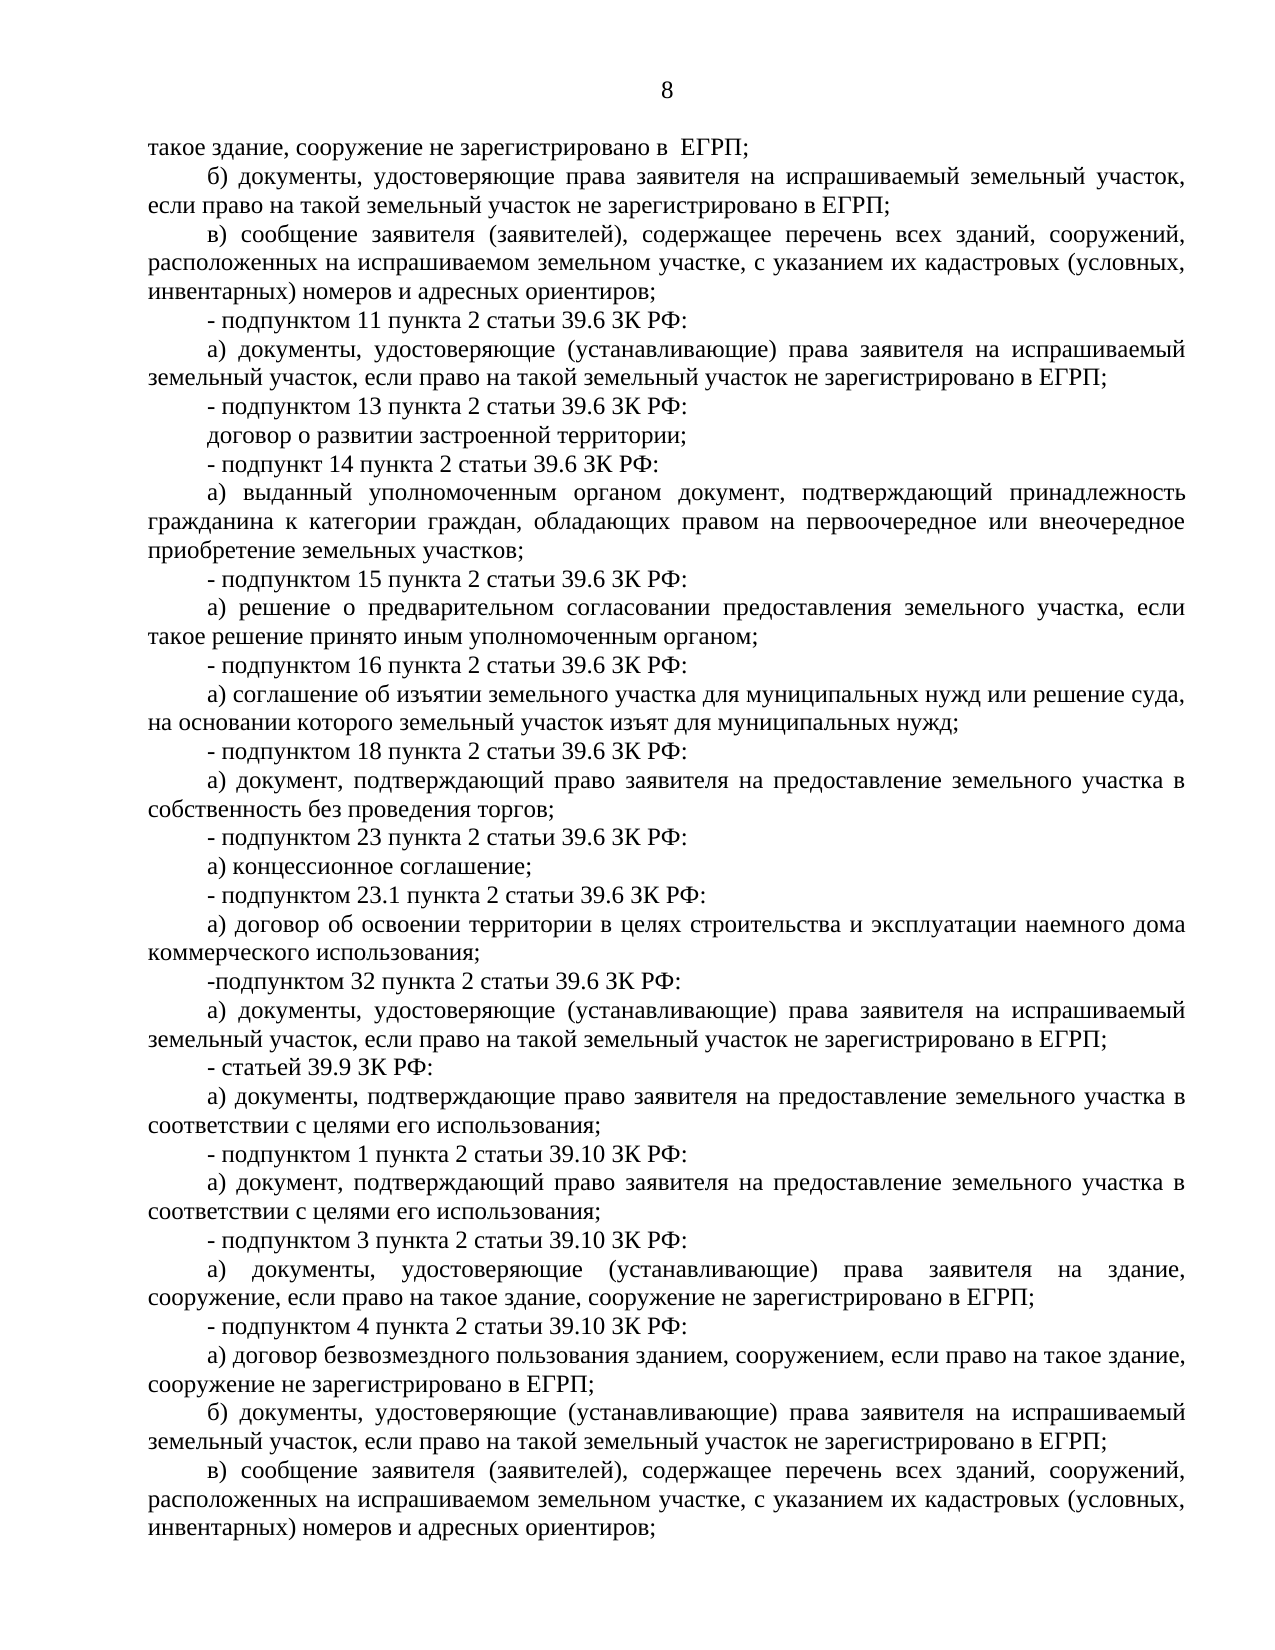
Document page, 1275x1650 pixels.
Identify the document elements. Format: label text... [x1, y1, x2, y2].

text а) решение о предварительном согласовании предоставления земельного участка, если такое решение принято иным уполномоченным органом; [148, 592, 1186, 650]
text б) документы, удостоверяющие (устанавливающие) права заявителя на испрашиваемый земельный участок, если право на такой земельный участок не зарегистрировано в ЕГРП; [148, 1397, 1186, 1455]
text - подпунктом 16 пункта 2 статьи 39.6 ЗК РФ: [148, 650, 1186, 679]
text - подпункт 14 пункта 2 статьи 39.6 ЗК РФ: [148, 449, 1186, 477]
text - подпунктом 13 пункта 2 статьи 39.6 ЗК РФ: [148, 391, 1186, 420]
text - подпунктом 23 пункта 2 статьи 39.6 ЗК РФ: [148, 822, 1186, 851]
text - подпунктом 18 пункта 2 статьи 39.6 ЗК РФ: [148, 736, 1186, 765]
text - подпунктом 4 пункта 2 статьи 39.10 ЗК РФ: [148, 1311, 1186, 1340]
text договор о развитии застроенной территории; [148, 420, 1186, 449]
text - подпунктом 1 пункта 2 статьи 39.10 ЗК РФ: [148, 1139, 1186, 1167]
text а) документы, удостоверяющие (устанавливающие) права заявителя на испрашиваемый земельный участок, если право на такой земельный участок не зарегистрировано в ЕГРП; [148, 334, 1186, 391]
text а) концессионное соглашение; [148, 851, 1186, 880]
text а) документ, подтверждающий право заявителя на предоставление земельного участка в соответствии с целями его использования; [148, 1167, 1186, 1225]
text - подпунктом 11 пункта 2 статьи 39.6 ЗК РФ: [148, 305, 1186, 334]
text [148, 132, 1186, 161]
text а) документы, удостоверяющие (устанавливающие) права заявителя на испрашиваемый земельный участок, если право на такой земельный участок не зарегистрировано в ЕГРП; [148, 995, 1186, 1052]
text -подпунктом 32 пункта 2 статьи 39.6 ЗК РФ: [148, 966, 1186, 995]
text а) договор об освоении территории в целях строительства и эксплуатации наемного дома коммерческого использования; [148, 909, 1186, 966]
text а) документ, подтверждающий право заявителя на предоставление земельного участка в собственность без проведения торгов; [148, 765, 1186, 822]
text - статьей 39.9 ЗК РФ: [148, 1052, 1186, 1081]
text а) документы, удостоверяющие (устанавливающие) права заявителя на здание, сооружение, если право на такое здание, сооружение не зарегистрировано в ЕГРП; [148, 1254, 1186, 1311]
text - подпунктом 15 пункта 2 статьи 39.6 ЗК РФ: [148, 564, 1186, 592]
text а) выданный уполномоченным органом документ, подтверждающий принадлежность гражданина к категории граждан, обладающих правом на первоочередное или внеочередное приобретение земельных участков; [148, 477, 1186, 564]
text б) документы, удостоверяющие права заявителя на испрашиваемый земельный участок, если право на такой земельный участок не зарегистрировано в ЕГРП; [148, 161, 1186, 219]
text - подпунктом 3 пункта 2 статьи 39.10 ЗК РФ: [148, 1225, 1186, 1254]
text а) соглашение об изъятии земельного участка для муниципальных нужд или решение суда, на основании которого земельный участок изъят для муниципальных нужд; [148, 679, 1186, 736]
text а) документы, подтверждающие право заявителя на предоставление земельного участка в соответствии с целями его использования; [148, 1081, 1186, 1139]
text а) договор безвозмездного пользования зданием, сооружением, если право на такое здание, сооружение не зарегистрировано в ЕГРП; [148, 1340, 1186, 1397]
text - подпунктом 23.1 пункта 2 статьи 39.6 ЗК РФ: [148, 880, 1186, 909]
